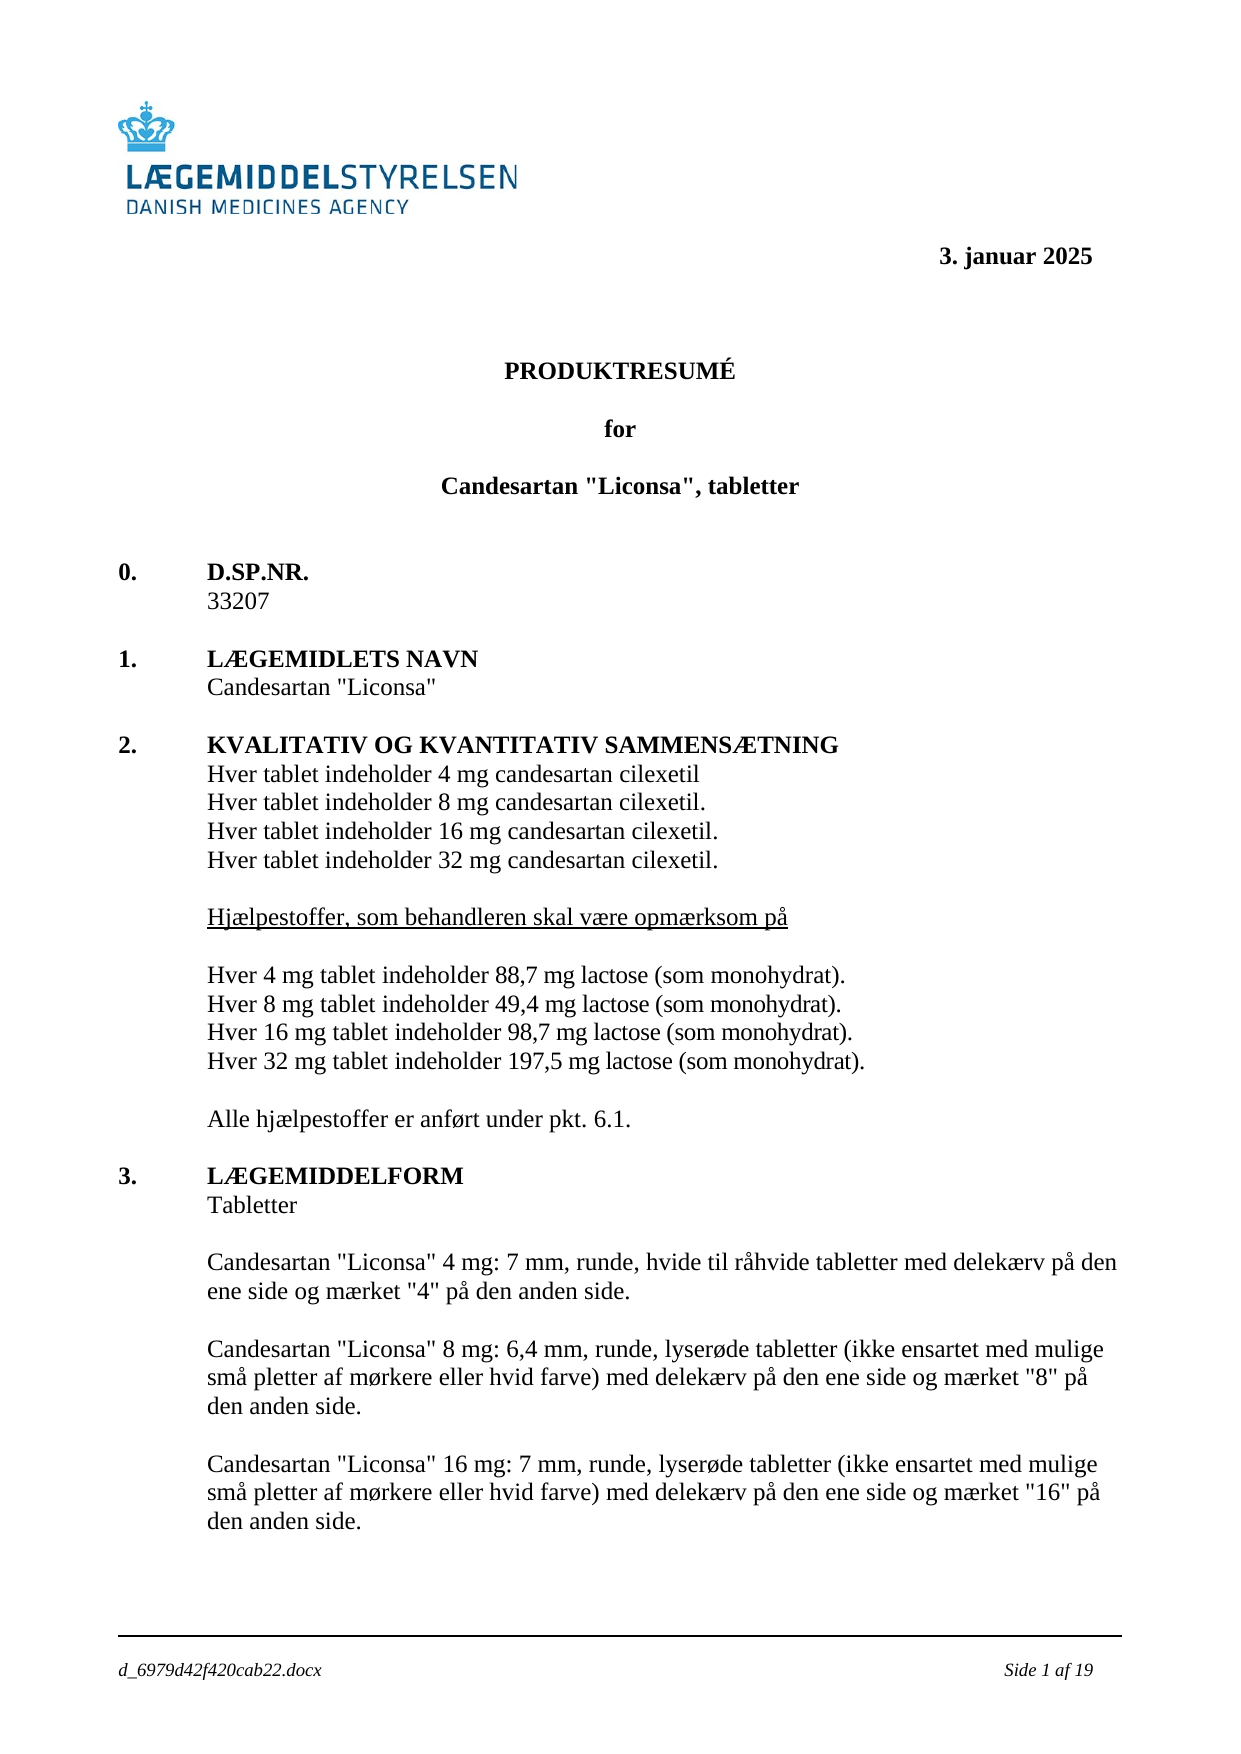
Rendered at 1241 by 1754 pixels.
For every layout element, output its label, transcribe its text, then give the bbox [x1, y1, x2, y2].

picture [118, 101, 517, 214]
text Hver 4 mg tablet indeholder 88,7 mg lactose (som monohydrat). [207, 960, 1122, 989]
text Candesartan "Liconsa" 4 mg: 7 mm, runde, hvide til råhvide tabletter med delekærv på den ene side og mærket "4" på den anden side. [207, 1247, 1122, 1305]
text 1. LÆGEMIDLETS NAVN [118, 644, 1122, 672]
text PRODUKTRESUMÉ [118, 356, 1122, 385]
text Hver 32 mg tablet indeholder 197,5 mg lactose (som monohydrat). [207, 1046, 1122, 1075]
text Candesartan "Liconsa" 8 mg: 6,4 mm, runde, lyserøde tabletter (ikke ensartet med mulige små pletter af mørkere eller hvid farve) med delekærv på den ene side og mærket "8" på den anden side. [207, 1334, 1122, 1420]
text Tabletter [207, 1190, 1122, 1219]
text Hver tablet indeholder 16 mg candesartan cilexetil. [207, 816, 1122, 845]
text Hver tablet indeholder 4 mg candesartan cilexetil [207, 759, 1122, 787]
text Hjælpestoffer, som behandleren skal være opmærksom på [207, 902, 1122, 931]
text 0. D.SP.NR. [118, 557, 1122, 586]
title 3. januar 2025 [118, 241, 1122, 270]
text Candesartan "Liconsa" 16 mg: 7 mm, runde, lyserøde tabletter (ikke ensartet med mulige små pletter af mørkere eller hvid farve) med delekærv på den ene side og mærket "16" på den anden side. [207, 1449, 1122, 1535]
text Candesartan "Liconsa", tabletter [118, 471, 1122, 500]
text 3. LÆGEMIDDELFORM [118, 1161, 1122, 1190]
text Hver 8 mg tablet indeholder 49,4 mg lactose (som monohydrat). [207, 989, 1122, 1017]
text Hver 16 mg tablet indeholder 98,7 mg lactose (som monohydrat). [207, 1017, 1122, 1046]
text Alle hjælpestoffer er anført under pkt. 6.1. [207, 1104, 1122, 1132]
text 33207 [207, 586, 1122, 615]
text for [118, 414, 1122, 442]
text Candesartan "Liconsa" [207, 672, 1122, 701]
text Hver tablet indeholder 32 mg candesartan cilexetil. [207, 845, 1122, 874]
text 2. KVALITATIV OG KVANTITATIV SAMMENSÆTNING [118, 730, 1122, 759]
text Hver tablet indeholder 8 mg candesartan cilexetil. [207, 787, 1122, 816]
